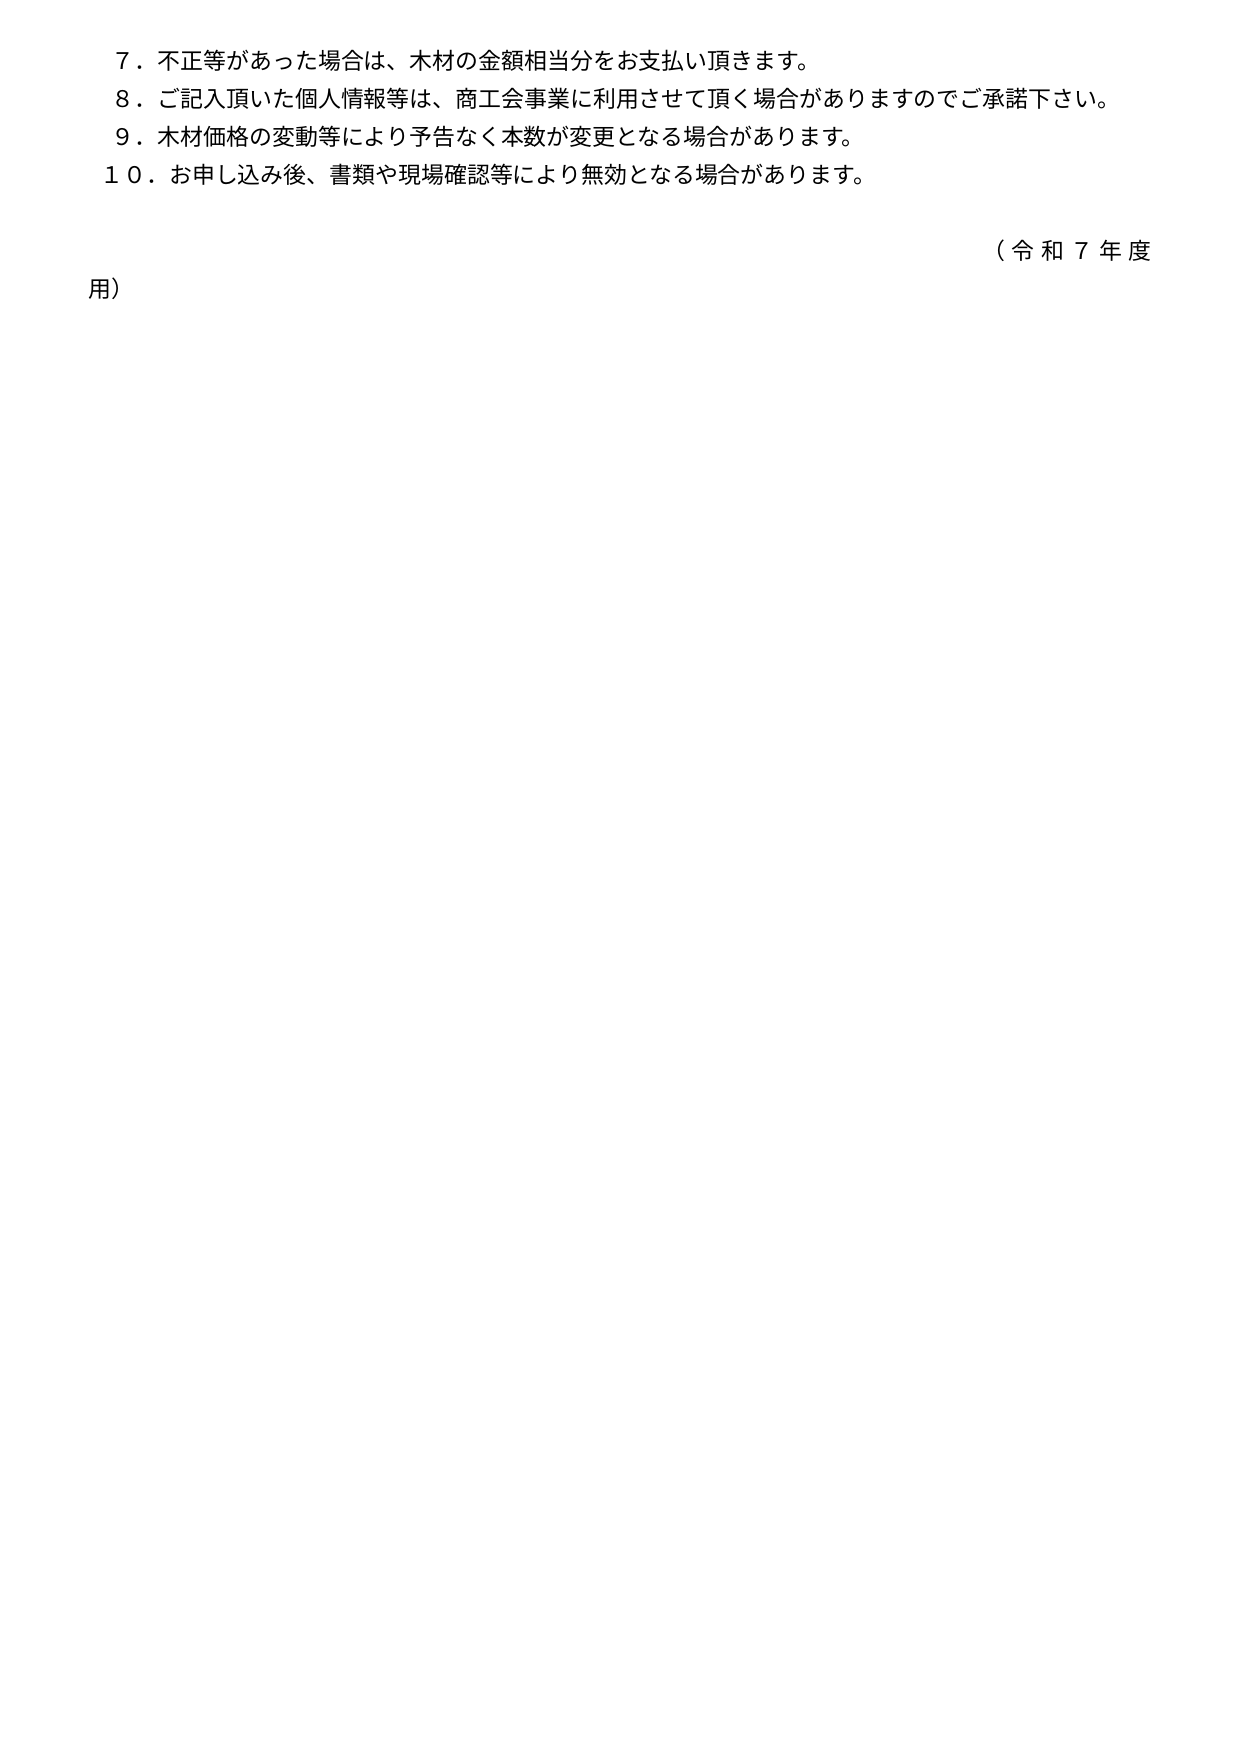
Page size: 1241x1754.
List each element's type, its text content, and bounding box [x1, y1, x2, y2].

text ９．木材価格の変動等により予告なく本数が変更となる場合があります。 [89, 117, 1152, 154]
text ７．不正等があった場合は、木材の金額相当分をお支払い頂きます。 [89, 41, 1152, 78]
text （令和７年度用） [89, 231, 1152, 307]
text １０．お申し込み後、書類や現場確認等により無効となる場合があります。 [89, 154, 1152, 193]
text ８．ご記入頂いた個人情報等は、商工会事業に利用させて頂く場合がありますのでご承諾下さい。 [89, 78, 1152, 117]
